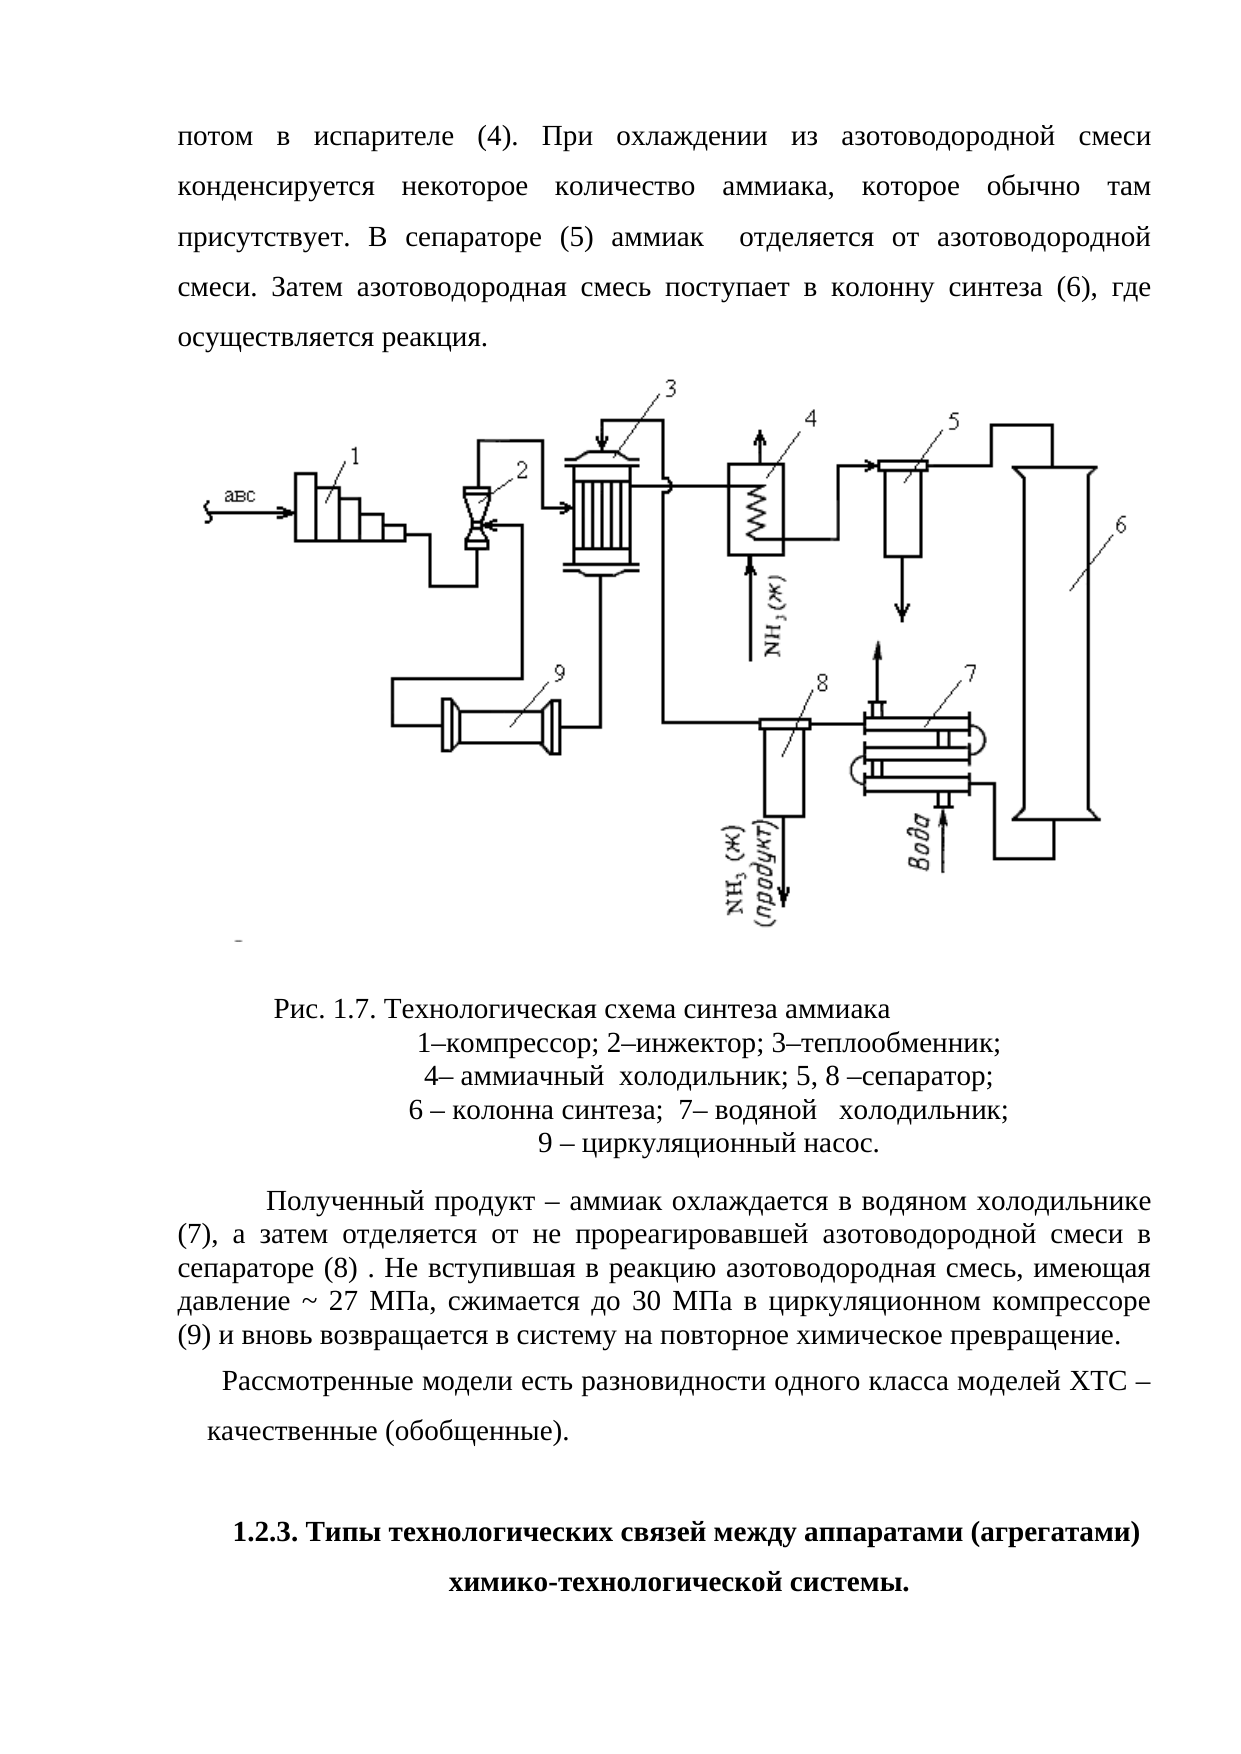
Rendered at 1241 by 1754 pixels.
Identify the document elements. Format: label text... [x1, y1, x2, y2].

list 9 – циркуляционный насос. [177, 1125, 1152, 1159]
list 1.2.3. Типы технологических связей между аппаратами (агрегатами) химико-технологической системы. [207, 1514, 1152, 1598]
list 4– аммиачный холодильник; 5, 8 –сепаратор; [177, 1058, 1152, 1092]
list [177, 118, 1152, 353]
list 6 – колонна синтеза; 7– водяной холодильник; [177, 1092, 1152, 1125]
picture [177, 369, 1148, 942]
list Рис. 1.7. Технологическая схема синтеза аммиака [177, 991, 1152, 1025]
list 1–компрессор; 2–инжектор; 3–теплообменник; [177, 1025, 1152, 1058]
list Рассмотренные модели есть разновидности одного класса моделей ХТС – качественные (обобщенные). [207, 1363, 1152, 1447]
list Полученный продукт – аммиак охлаждается в водяном холодильнике (7), а затем отделяется от не прореагировавшей азотоводородной смеси в сепараторе (8) . Не вступившая в реакцию азотоводородная смесь, имеющая давление ~ 27 МПа, сжимается до 30 МПа в циркуляционном компрессоре (9) и вновь возвращается в систему на повторное химическое превращение. [177, 1183, 1152, 1351]
